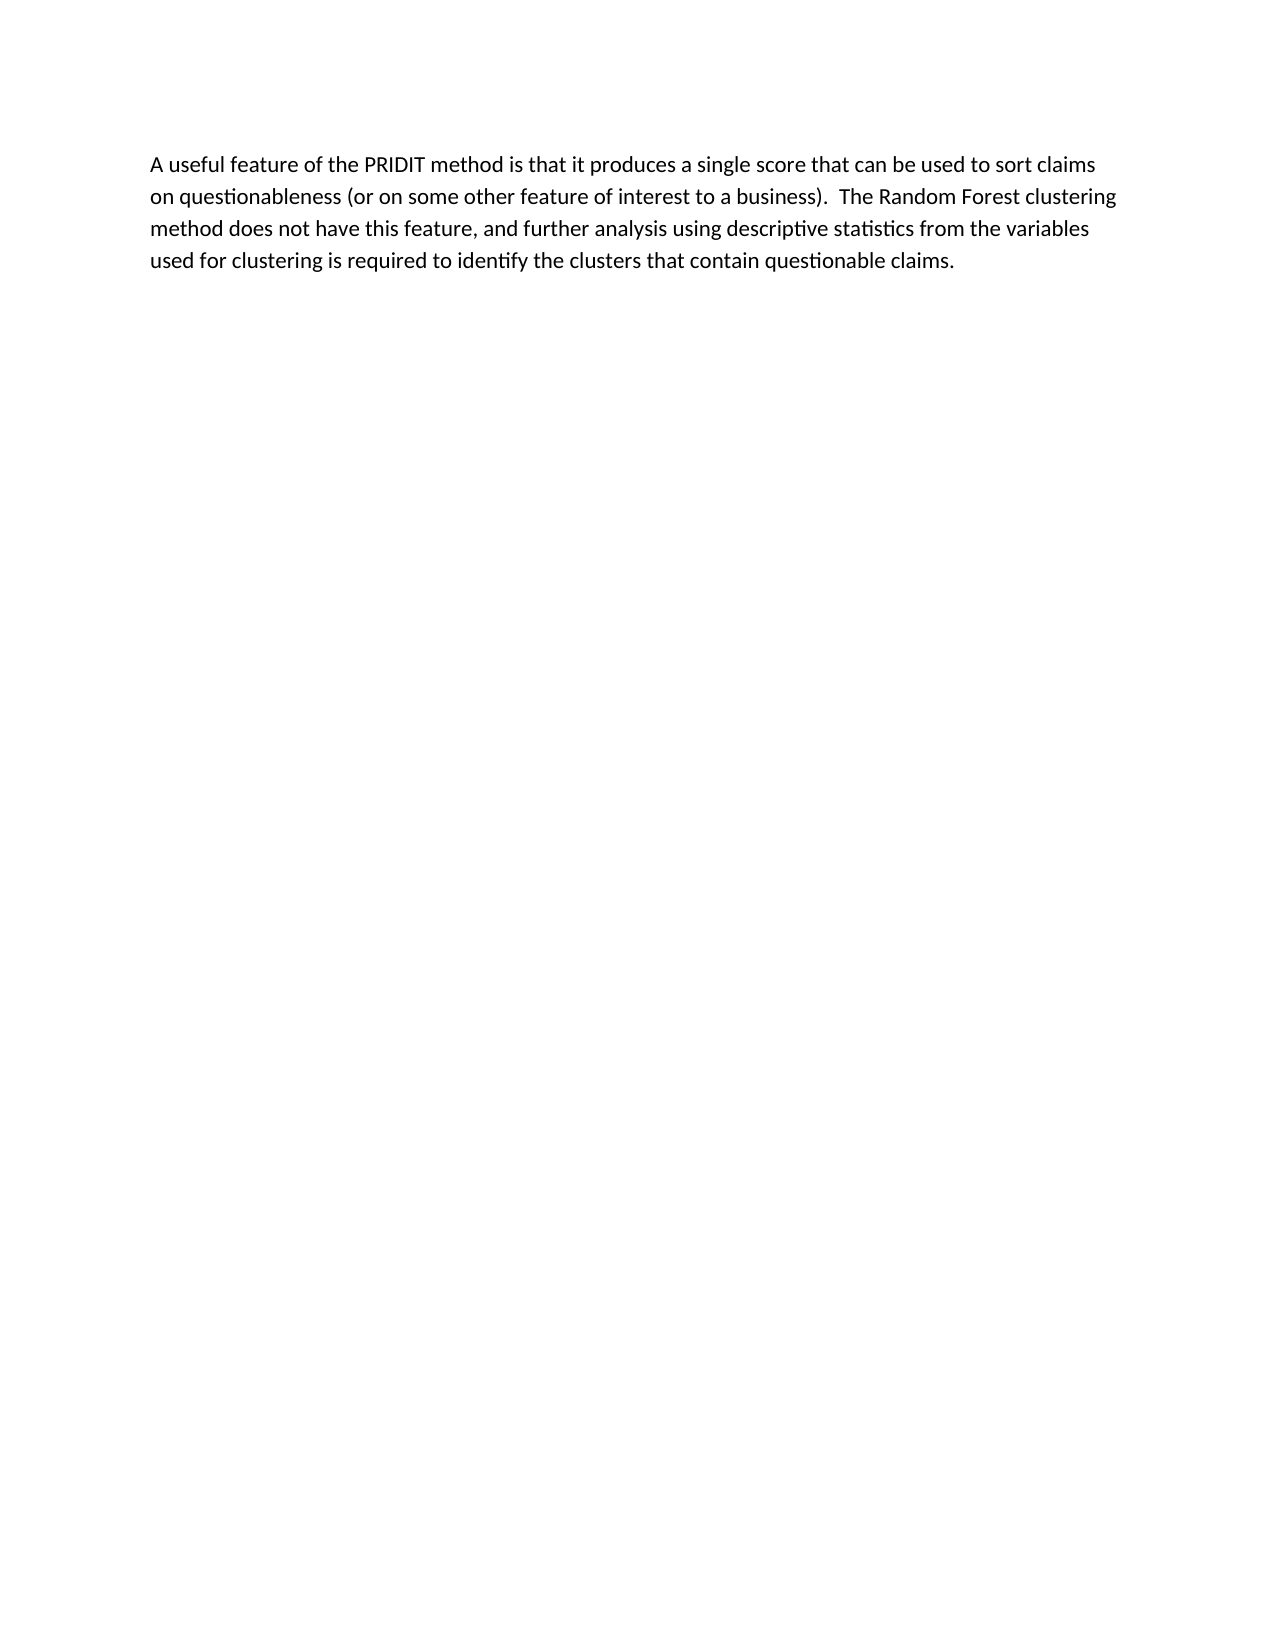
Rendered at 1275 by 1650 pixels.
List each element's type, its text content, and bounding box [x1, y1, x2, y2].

text A useful feature of the PRIDIT method is that it produces a single score that can be used to sort claims on questionableness (or on some other feature of interest to a business). The Random Forest clustering method does not have this feature, and further analysis using descriptive statistics from the variables used for clustering is required to identify the clusters that contain questionable claims. [150, 150, 1125, 274]
